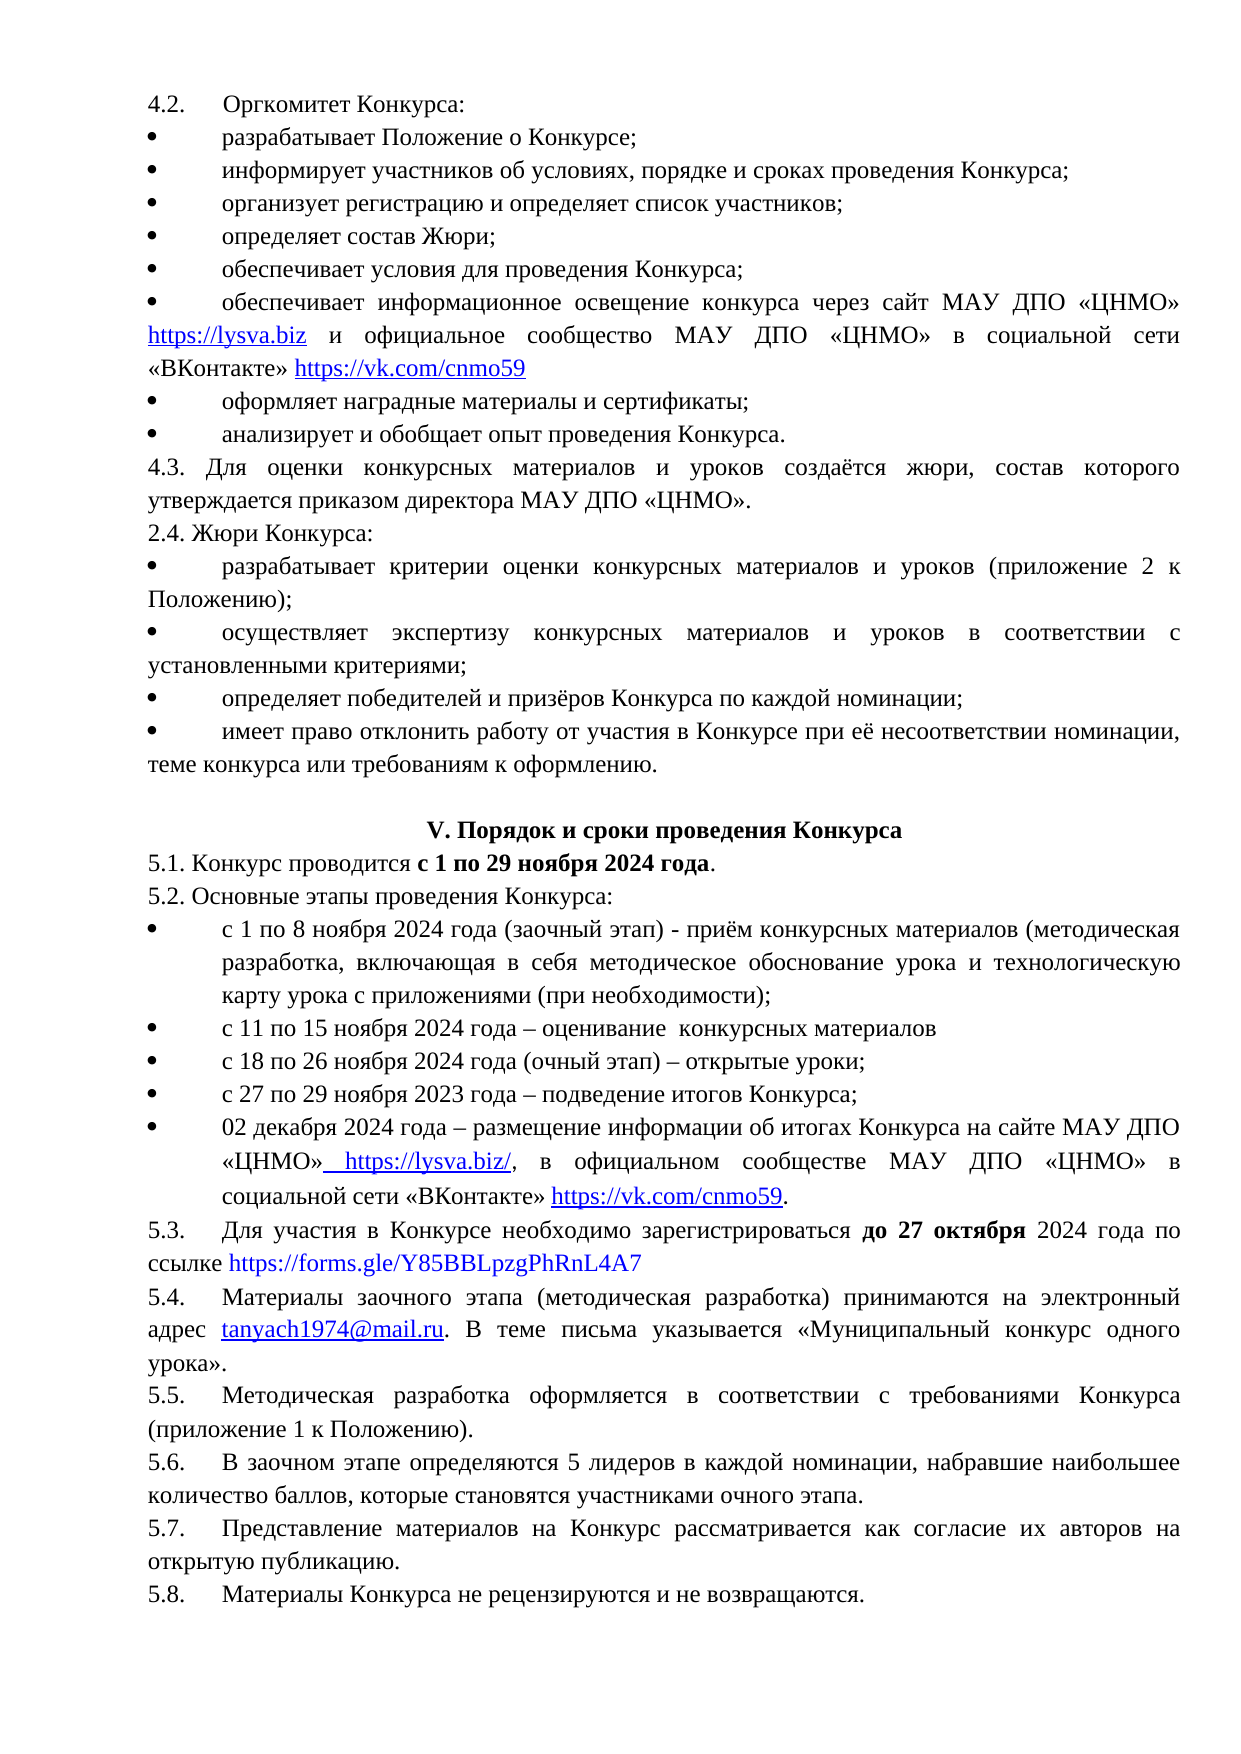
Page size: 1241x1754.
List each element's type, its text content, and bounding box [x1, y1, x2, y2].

list 2.4. Жюри Конкурса: [148, 518, 1181, 547]
list Материалы заочного этапа (методическая разработка) принимаются на электронный адрес tanyach1974@mail.ru. В теме письма указывается «Муниципальный конкурс одного урока». [148, 1282, 1181, 1376]
list V. Порядок и сроки проведения Конкурса [148, 815, 1181, 844]
list 4.3. Для оценки конкурсных материалов и уроков создаётся жюри, состав которого утверждается приказом директора МАУ ДПО «ЦНМО». [148, 452, 1181, 514]
list Представление материалов на Конкурс рассматривается как согласие их авторов на открытую публикацию. [148, 1513, 1181, 1574]
list 5.1. Конкурс проводится с 1 по 29 ноября 2024 года. [148, 848, 1181, 877]
list обеспечивает информационное освещение конкурса через сайт МАУ ДПО «ЦНМО» https://lysva.biz и официальное сообщество МАУ ДПО «ЦНМО» в социальной сети «ВКонтакте» https://vk.com/cnmo59 [148, 287, 1181, 382]
list анализирует и обобщает опыт проведения Конкурса. [148, 419, 1181, 448]
list Оргкомитет Конкурса: [148, 89, 1181, 117]
list 02 декабря 2024 года – размещение информации об итогах Конкурса на сайте МАУ ДПО «ЦНМО» https://lysva.biz/, в официальном сообществе МАУ ДПО «ЦНМО» в социальной сети «ВКонтакте» https://vk.com/cnmo59. [148, 1112, 1181, 1211]
list осуществляет экспертизу конкурсных материалов и уроков в соответствии с установленными критериями; [148, 617, 1181, 679]
list имеет право отклонить работу от участия в Конкурсе при её несоответствии номинации, теме конкурса или требованиям к оформлению. [148, 716, 1181, 778]
list определяет победителей и призёров Конкурса по каждой номинации; [148, 683, 1181, 712]
list Методическая разработка оформляется в соответствии с требованиями Конкурса (приложение 1 к Положению). [148, 1381, 1181, 1442]
list с 1 по 8 ноября 2024 года (заочный этап) - приём конкурсных материалов (методическая разработка, включающая в себя методическое обоснование урока и технологическую карту урока с приложениями (при необходимости); [148, 914, 1181, 1009]
list организует регистрацию и определяет список участников; [148, 188, 1181, 216]
list обеспечивает условия для проведения Конкурса; [148, 254, 1181, 282]
list с 18 по 26 ноября 2024 года (очный этап) – открытые уроки; [148, 1046, 1181, 1075]
list определяет состав Жюри; [148, 221, 1181, 249]
list разрабатывает критерии оценки конкурсных материалов и уроков (приложение 2 к Положению); [148, 551, 1181, 613]
list с 27 по 29 ноября 2023 года – подведение итогов Конкурса; [148, 1079, 1181, 1108]
list 5.2. Основные этапы проведения Конкурса: [148, 881, 1181, 910]
list разрабатывает Положение о Конкурсе; [148, 122, 1181, 150]
list В заочном этапе определяются 5 лидеров в каждой номинации, набравшие наибольшее количество баллов, которые становятся участниками очного этапа. [148, 1447, 1181, 1508]
list с 11 по 15 ноября 2024 года – оценивание конкурсных материалов [148, 1013, 1181, 1042]
list оформляет наградные материалы и сертификаты; [148, 386, 1181, 414]
list Материалы Конкурса не рецензируются и не возвращаются. [148, 1579, 1181, 1607]
list информирует участников об условиях, порядке и сроках проведения Конкурса; [148, 155, 1181, 183]
list Для участия в Конкурсе необходимо зарегистрироваться до 27 октября 2024 года по ссылке https://forms.gle/Y85BBLpzgPhRnL4A7 [148, 1216, 1181, 1277]
